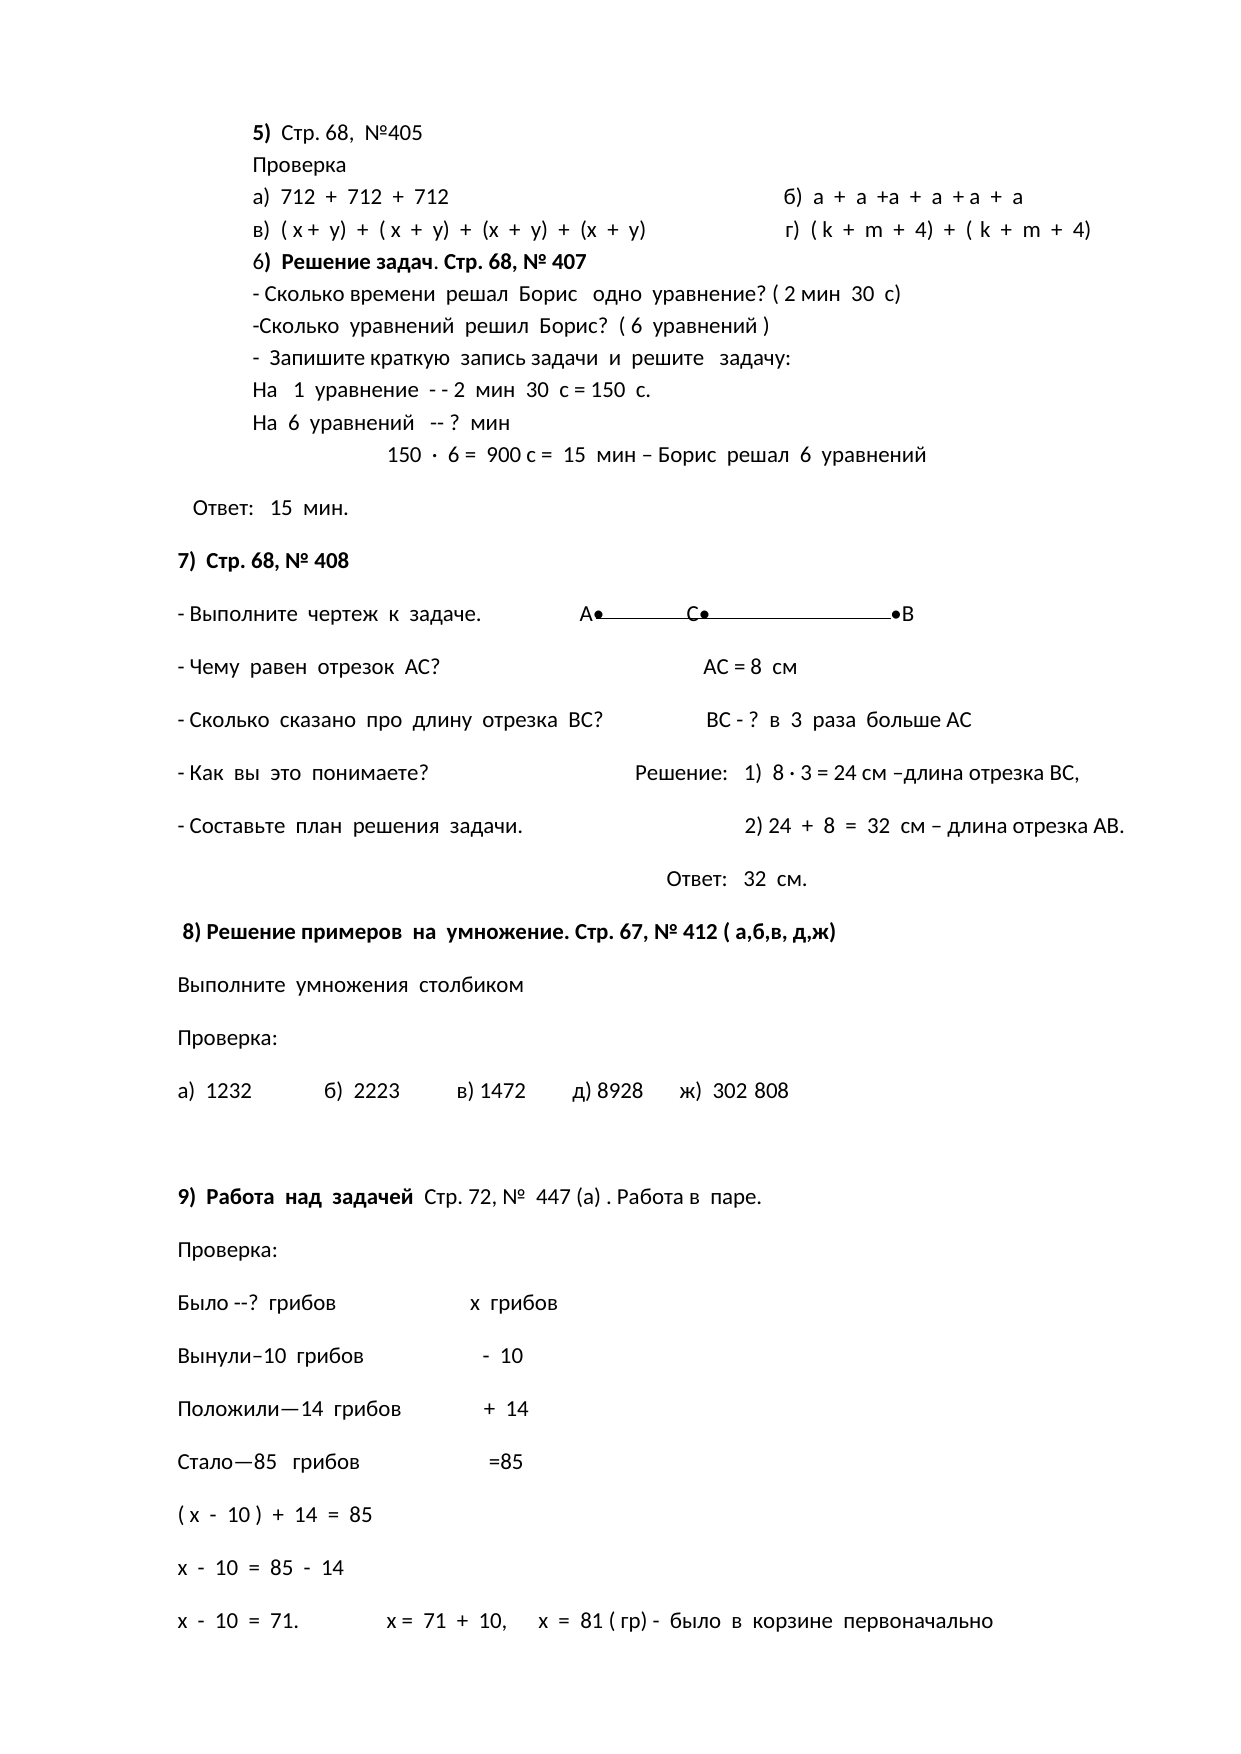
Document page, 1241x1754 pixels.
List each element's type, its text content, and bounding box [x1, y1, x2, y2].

text - Сколько сказано про длину отрезка ВС? ВС - ? в 3 раза больше АС [177, 705, 1152, 733]
text а) 1232 б) 2223 в) 1472 д) 8928 ж) 302 808 [177, 1076, 1152, 1104]
text Проверка: [177, 1235, 1152, 1263]
text Выполните умножения столбиком [177, 970, 1152, 998]
text - Выполните чертеж к задаче. А• С• •В [177, 599, 1152, 627]
text Положили—14 грибов + 14 [177, 1394, 1152, 1422]
list На 1 уравнение - - 2 мин 30 с = 150 с. [252, 376, 1152, 404]
list - Сколько времени решал Борис одно уравнение? ( 2 мин 30 с) [252, 279, 1152, 307]
text х - 10 = 71. х = 71 + 10, х = 81 ( гр) - было в корзине первоначально [177, 1606, 1152, 1634]
list а) 712 + 712 + 712 б) а + а +а + а + а + а [252, 182, 1152, 211]
text 9) Работа над задачей Стр. 72, № 447 (а) . Работа в паре. [177, 1182, 1152, 1210]
list - Запишите краткую запись задачи и решите задачу: [252, 343, 1152, 371]
text Ответ: 32 см. [177, 864, 1152, 892]
text - Как вы это понимаете? Решение: 1) 8 · 3 = 24 см –длина отрезка ВС, [177, 758, 1152, 786]
list 150 · 6 = 900 с = 15 мин – Борис решал 6 уравнений [387, 440, 1152, 468]
text - Составьте план решения задачи. 2) 24 + 8 = 32 см – длина отрезка АВ. [177, 811, 1152, 839]
text Ответ: 15 мин. [177, 493, 1152, 521]
list На 6 уравнений -- ? мин [252, 408, 1152, 436]
list -Сколько уравнений решил Борис? ( 6 уравнений ) [252, 311, 1152, 339]
text ( х - 10 ) + 14 = 85 [177, 1500, 1152, 1528]
list в) ( х + у) + ( х + у) + (х + у) + (х + у) г) ( k + m + 4) + ( k + m + 4) [252, 215, 1152, 243]
text Вынули–10 грибов - 10 [177, 1341, 1152, 1369]
text Стало—85 грибов =85 [177, 1447, 1152, 1475]
text Проверка: [177, 1023, 1152, 1051]
text Было --? грибов х грибов [177, 1288, 1152, 1316]
list Проверка [252, 150, 1152, 178]
list 5) Стр. 68, №405 [252, 118, 1152, 146]
text - Чему равен отрезок АС? АС = 8 см [177, 652, 1152, 680]
text 8) Решение примеров на умножение. Стр. 67, № 412 ( а,б,в, д,ж) [177, 917, 1152, 945]
text 7) Стр. 68, № 408 [177, 546, 1152, 574]
list 6) Решение задач. Стр. 68, № 407 [252, 247, 1152, 275]
text х - 10 = 85 - 14 [177, 1553, 1152, 1581]
